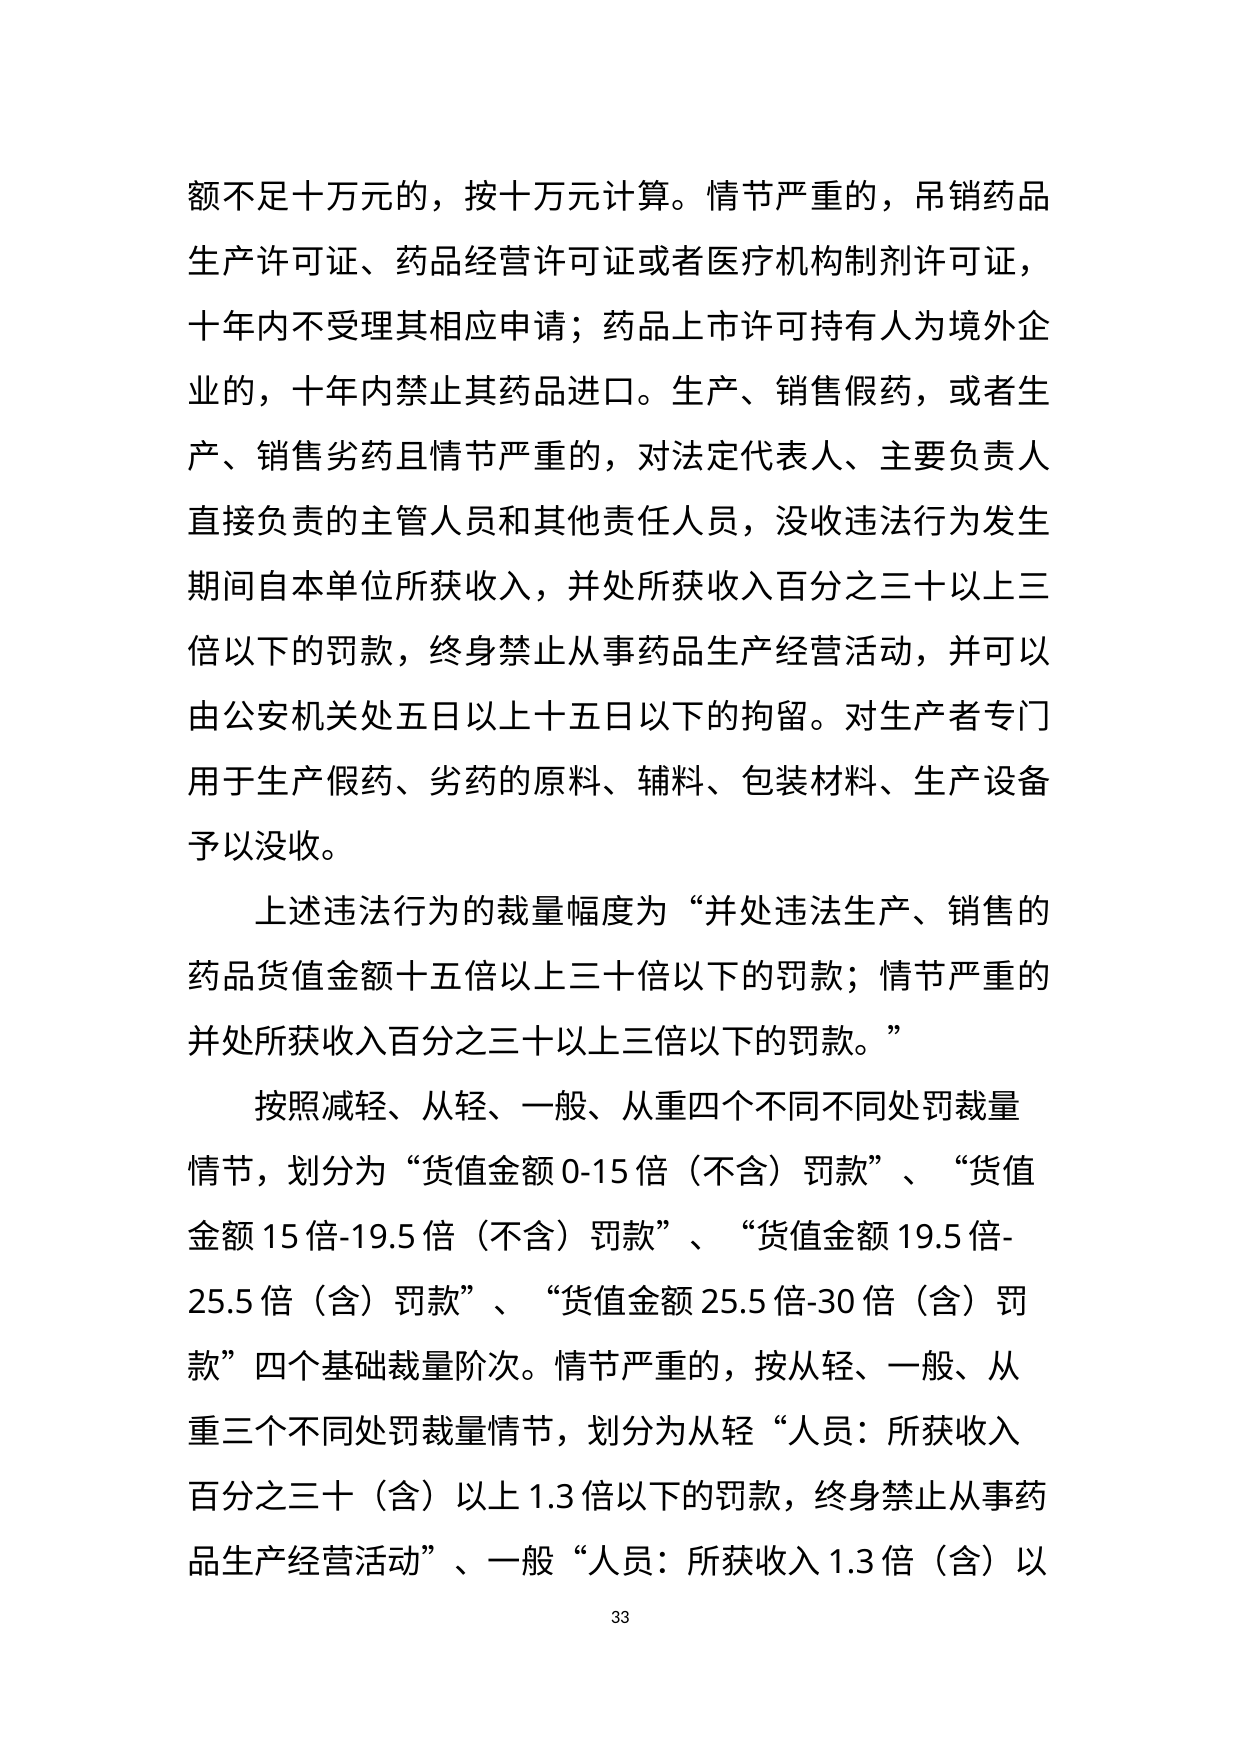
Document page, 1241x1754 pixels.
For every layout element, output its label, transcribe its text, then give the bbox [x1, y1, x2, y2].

text 上述违法行为的裁量幅度为“并处违法生产、销售的药品货值金额十五倍以上三十倍以下的罚款；情节严重的，并处所获收入百分之三十以上三倍以下的罚款。” [187, 877, 1053, 1072]
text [187, 1072, 1053, 1592]
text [187, 162, 1053, 877]
